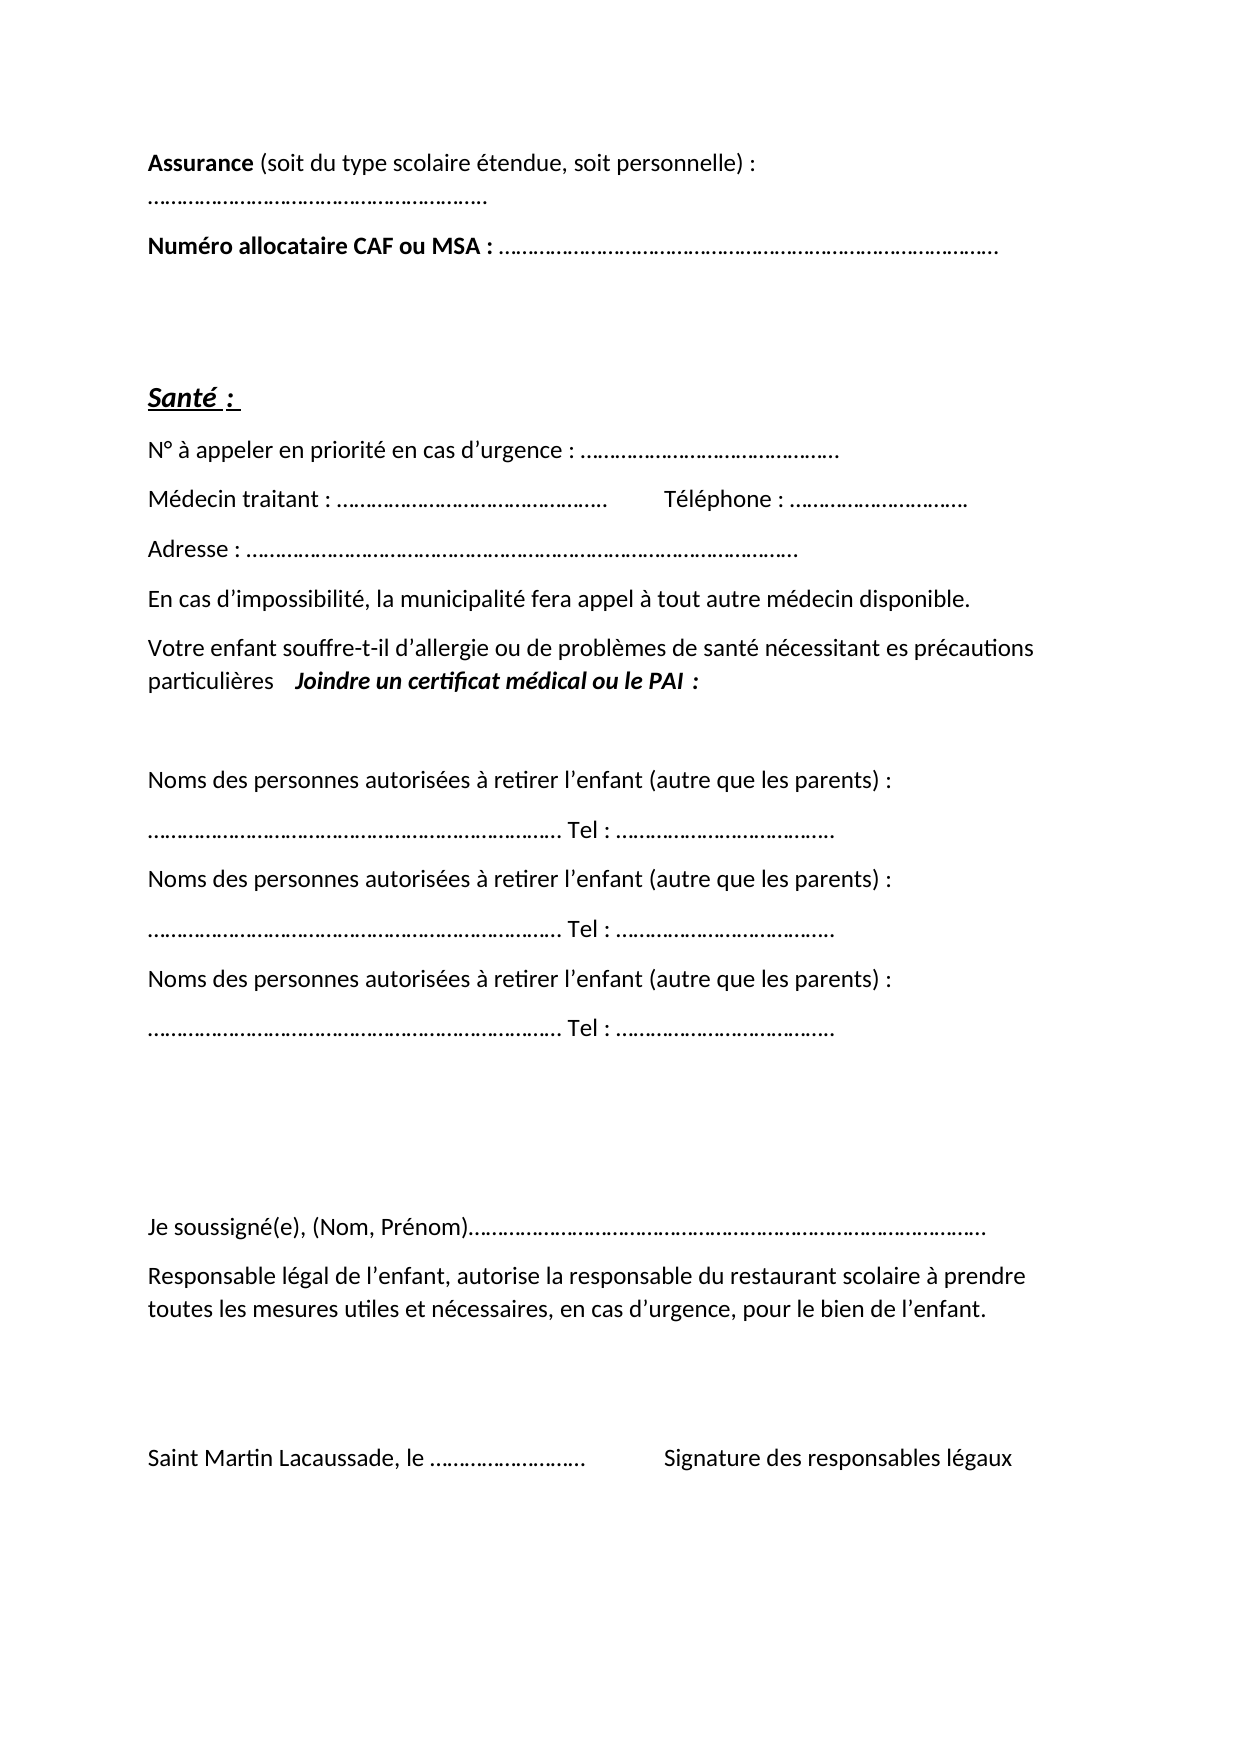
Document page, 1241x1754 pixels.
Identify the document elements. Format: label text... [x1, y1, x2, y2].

text Santé : [148, 379, 1093, 414]
text ……………………………………………………………… Tel : ……………………………….. [148, 814, 1093, 844]
text Noms des personnes autorisées à retirer l’enfant (autre que les parents) : [148, 863, 1093, 894]
text Adresse : …………………………………………………………………………………… [148, 533, 1093, 564]
text ……………………………………………………………… Tel : ……………………………….. [148, 1012, 1093, 1043]
text Noms des personnes autorisées à retirer l’enfant (autre que les parents) : [148, 764, 1093, 795]
text Noms des personnes autorisées à retirer l’enfant (autre que les parents) : [148, 963, 1093, 993]
text En cas d’impossibilité, la municipalité fera appel à tout autre médecin disponible. [148, 583, 1093, 613]
text Médecin traitant : ……………………………………….. Téléphone : …………………………. [148, 483, 1093, 514]
text Numéro allocataire CAF ou MSA : …………………………………………………………………………… [148, 230, 1093, 261]
text ……………………………………………………………… Tel : ……………………………….. [148, 913, 1093, 944]
text Je soussigné(e), (Nom, Prénom)……………………………………………………………………………… [148, 1211, 1093, 1241]
text Assurance (soit du type scolaire étendue, soit personnelle) : ………………………………………………….. [148, 148, 1093, 211]
text Saint Martin Lacaussade, le ……………………… Signature des responsables légaux [148, 1442, 1093, 1472]
text Responsable légal de l’enfant, autorise la responsable du restaurant scolaire à prendre toutes les mesures utiles et nécessaires, en cas d’urgence, pour le bien de l’enfant. [148, 1260, 1093, 1324]
text N° à appeler en priorité en cas d’urgence : ……………………………………… [148, 434, 1093, 464]
text Votre enfant souffre-t-il d’allergie ou de problèmes de santé nécessitant es précautions particulières Joindre un certificat médical ou le PAI : [148, 632, 1093, 696]
